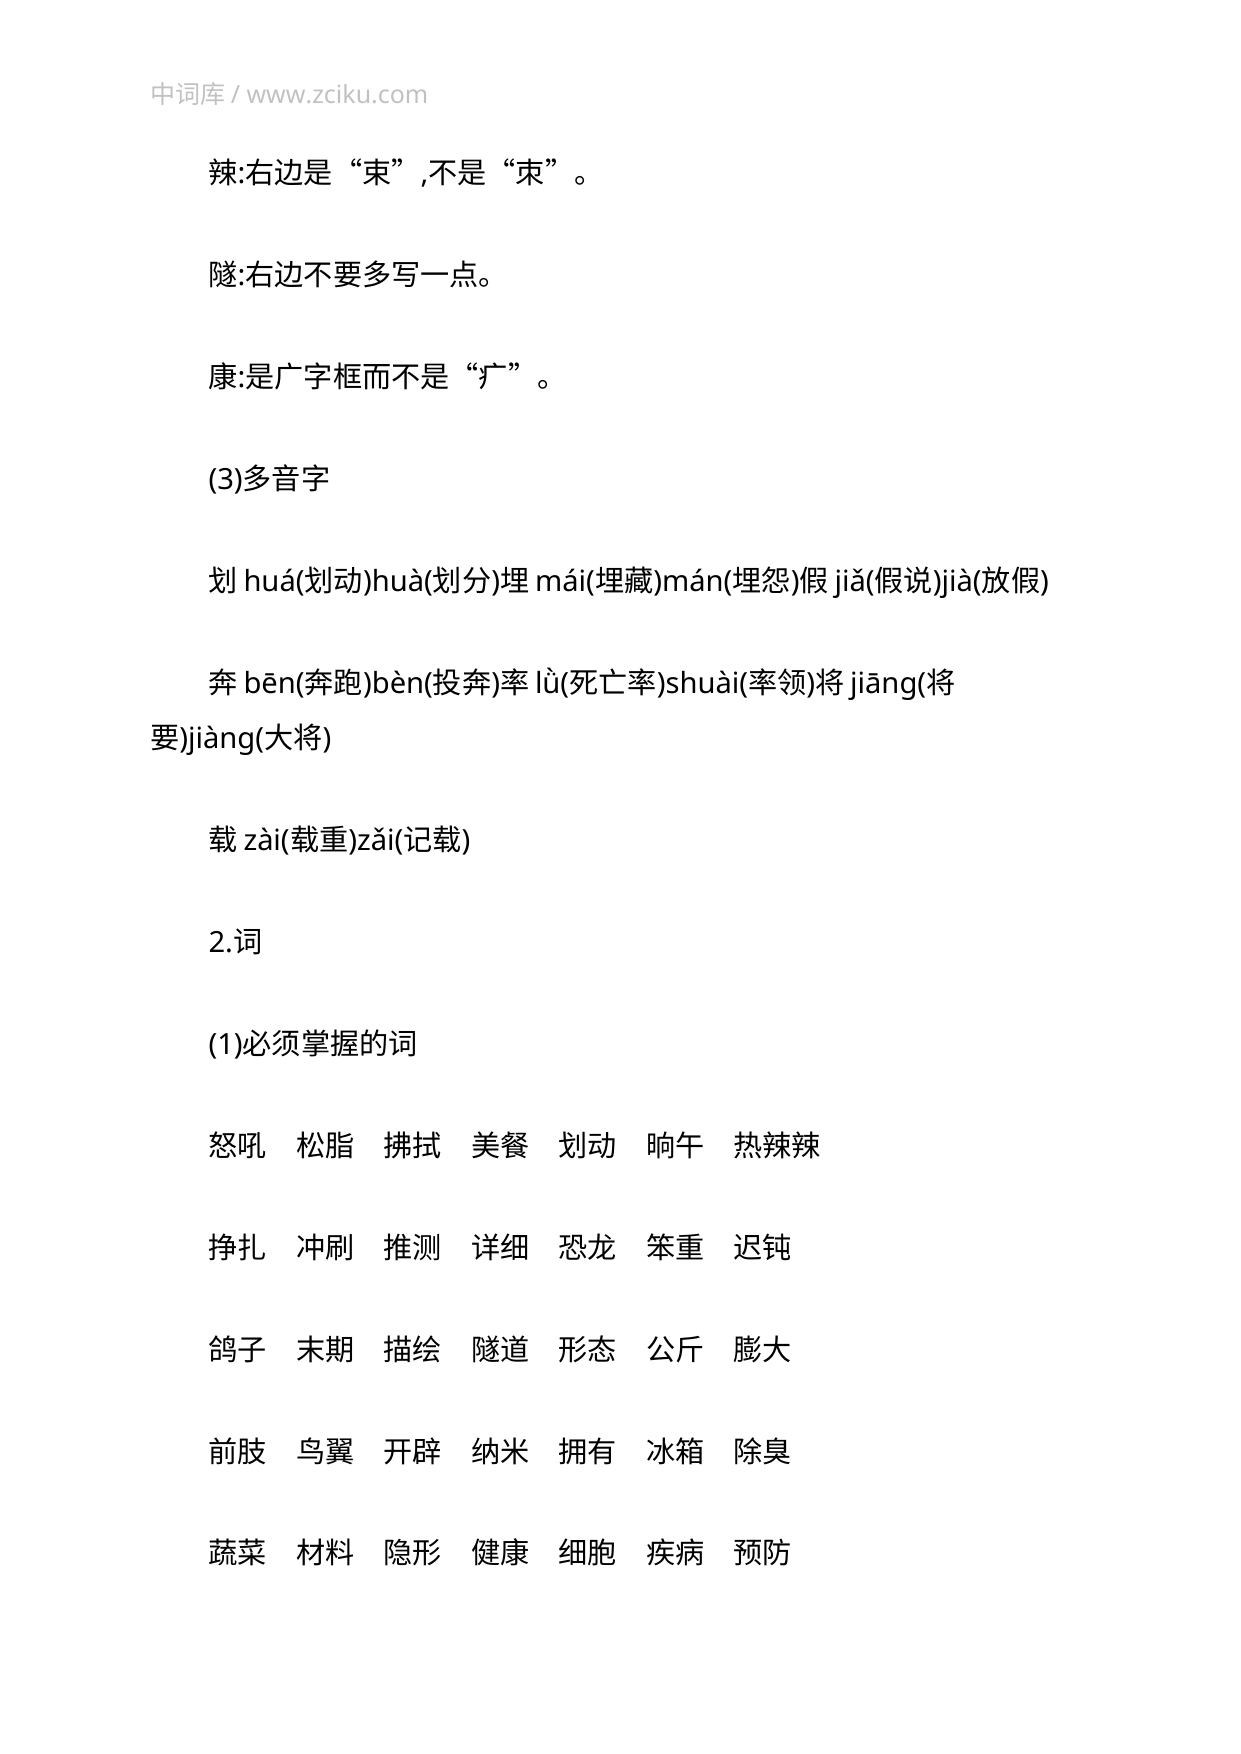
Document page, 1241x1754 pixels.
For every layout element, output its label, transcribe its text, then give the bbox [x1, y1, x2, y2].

text 康:是广字框而不是“疒”。 [150, 354, 1090, 396]
text 载zài(载重)zǎi(记载) [150, 817, 1090, 859]
text 辣:右边是“束”,不是“朿”。 [150, 150, 1090, 192]
text (1)必须掌握的词 [150, 1021, 1090, 1063]
text 奔bēn(奔跑)bèn(投奔)率lǜ(死亡率)shuài(率领)将jiāng(将要)jiàng(大将) [150, 660, 1090, 757]
text 挣扎 冲刷 推测 详细 恐龙 笨重 迟钝 [150, 1224, 1090, 1267]
text 划huá(划动)huà(划分)埋mái(埋藏)mán(埋怨)假jiǎ(假说)jià(放假) [150, 558, 1090, 600]
text 前肢 鸟翼 开辟 纳米 拥有 冰箱 除臭 [150, 1428, 1090, 1470]
text (3)多音字 [150, 456, 1090, 498]
text 隧:右边不要多写一点。 [150, 252, 1090, 294]
text 鸽子 末期 描绘 隧道 形态 公斤 膨大 [150, 1326, 1090, 1369]
text 怒吼 松脂 拂拭 美餐 划动 晌午 热辣辣 [150, 1123, 1090, 1165]
text 2.词 [150, 919, 1090, 961]
text 蔬菜 材料 隐形 健康 细胞 疾病 预防 [150, 1530, 1090, 1572]
